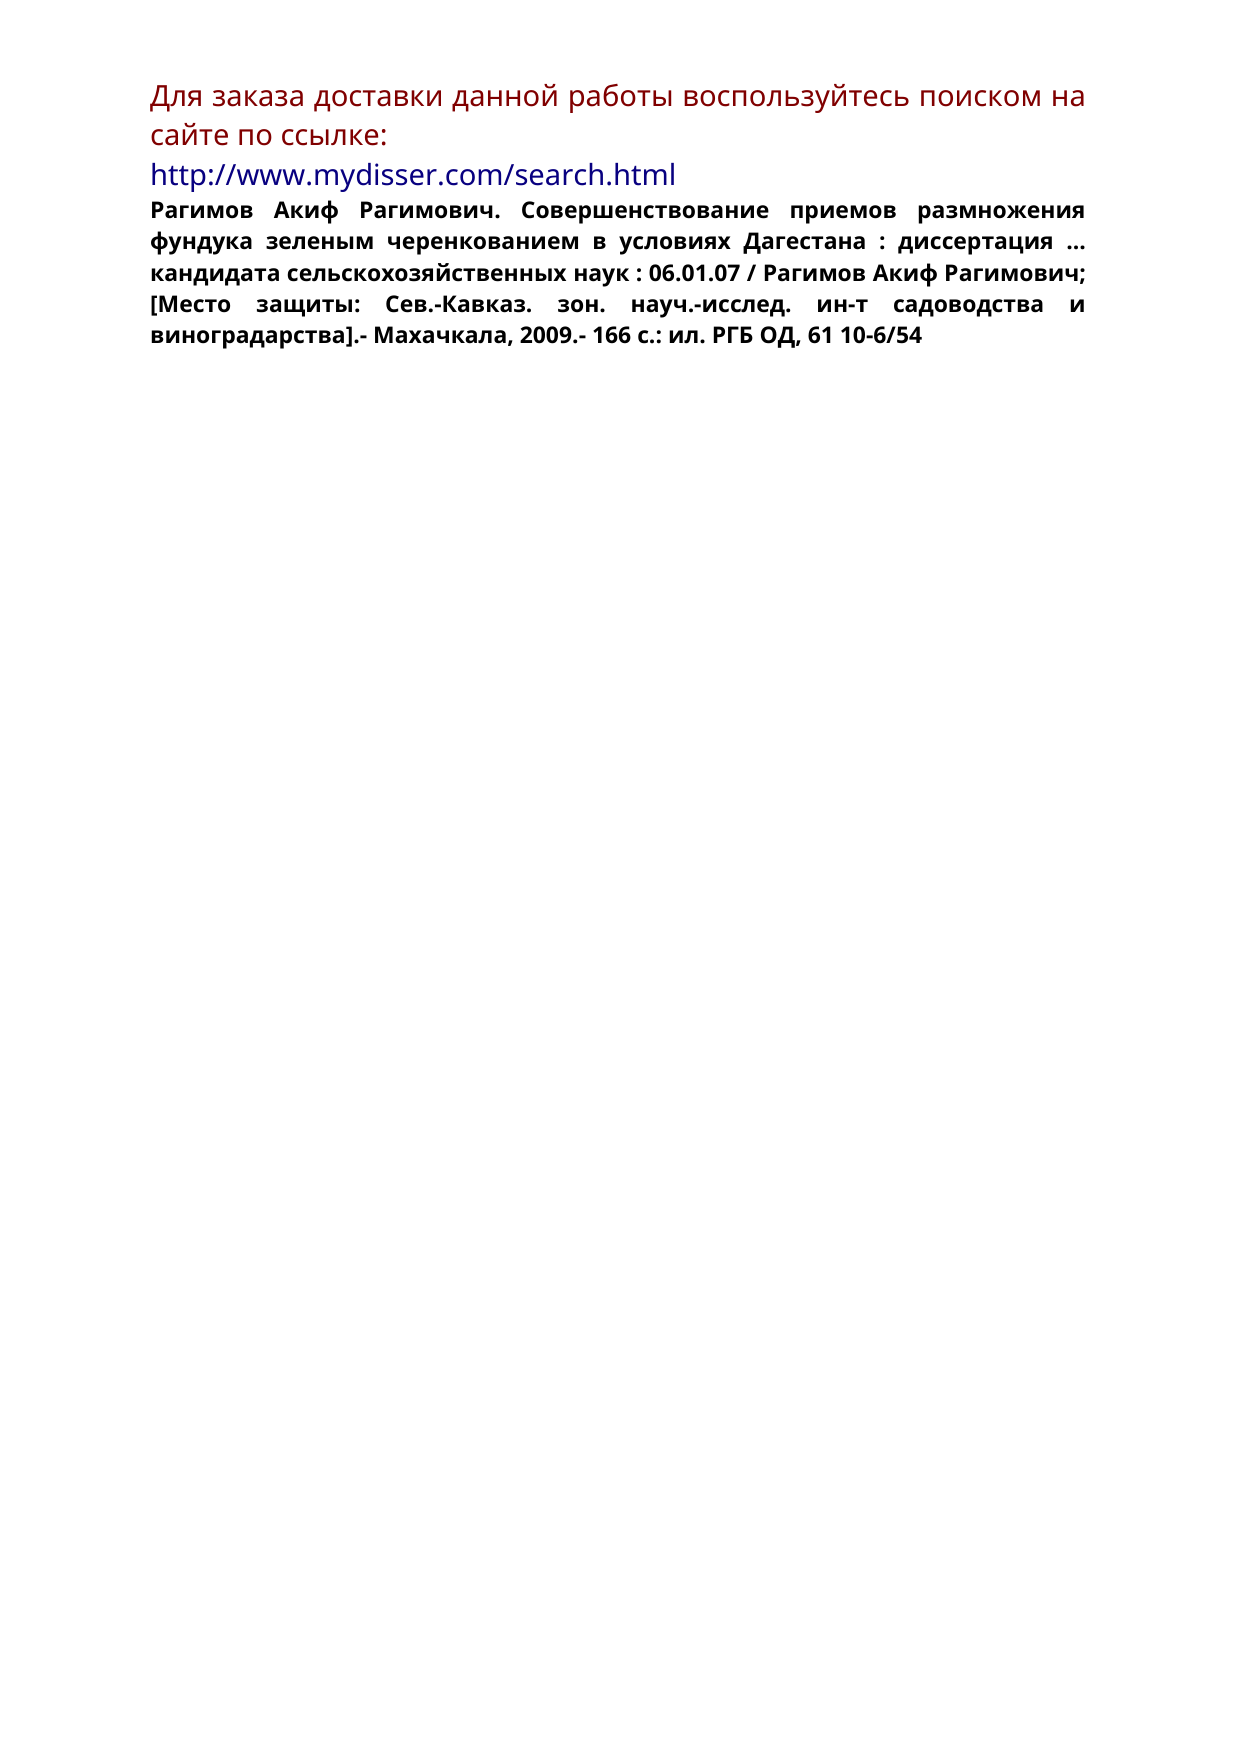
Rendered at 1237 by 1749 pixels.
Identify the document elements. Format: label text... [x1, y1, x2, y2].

text Рагимов Акиф Рагимович. Совершенствование приемов размножения фундука зеленым черенкованием в условиях Дагестана : диссертация ... кандидата сельскохозяйственных наук : 06.01.07 / Рагимов Акиф Рагимович; [Место защиты: Сев.-Кавказ. зон. науч.-исслед. ин-т садоводства и виноградарства].- Махачкала, 2009.- 166 с.: ил. РГБ ОД, 61 10-6/54 [150, 194, 1086, 350]
